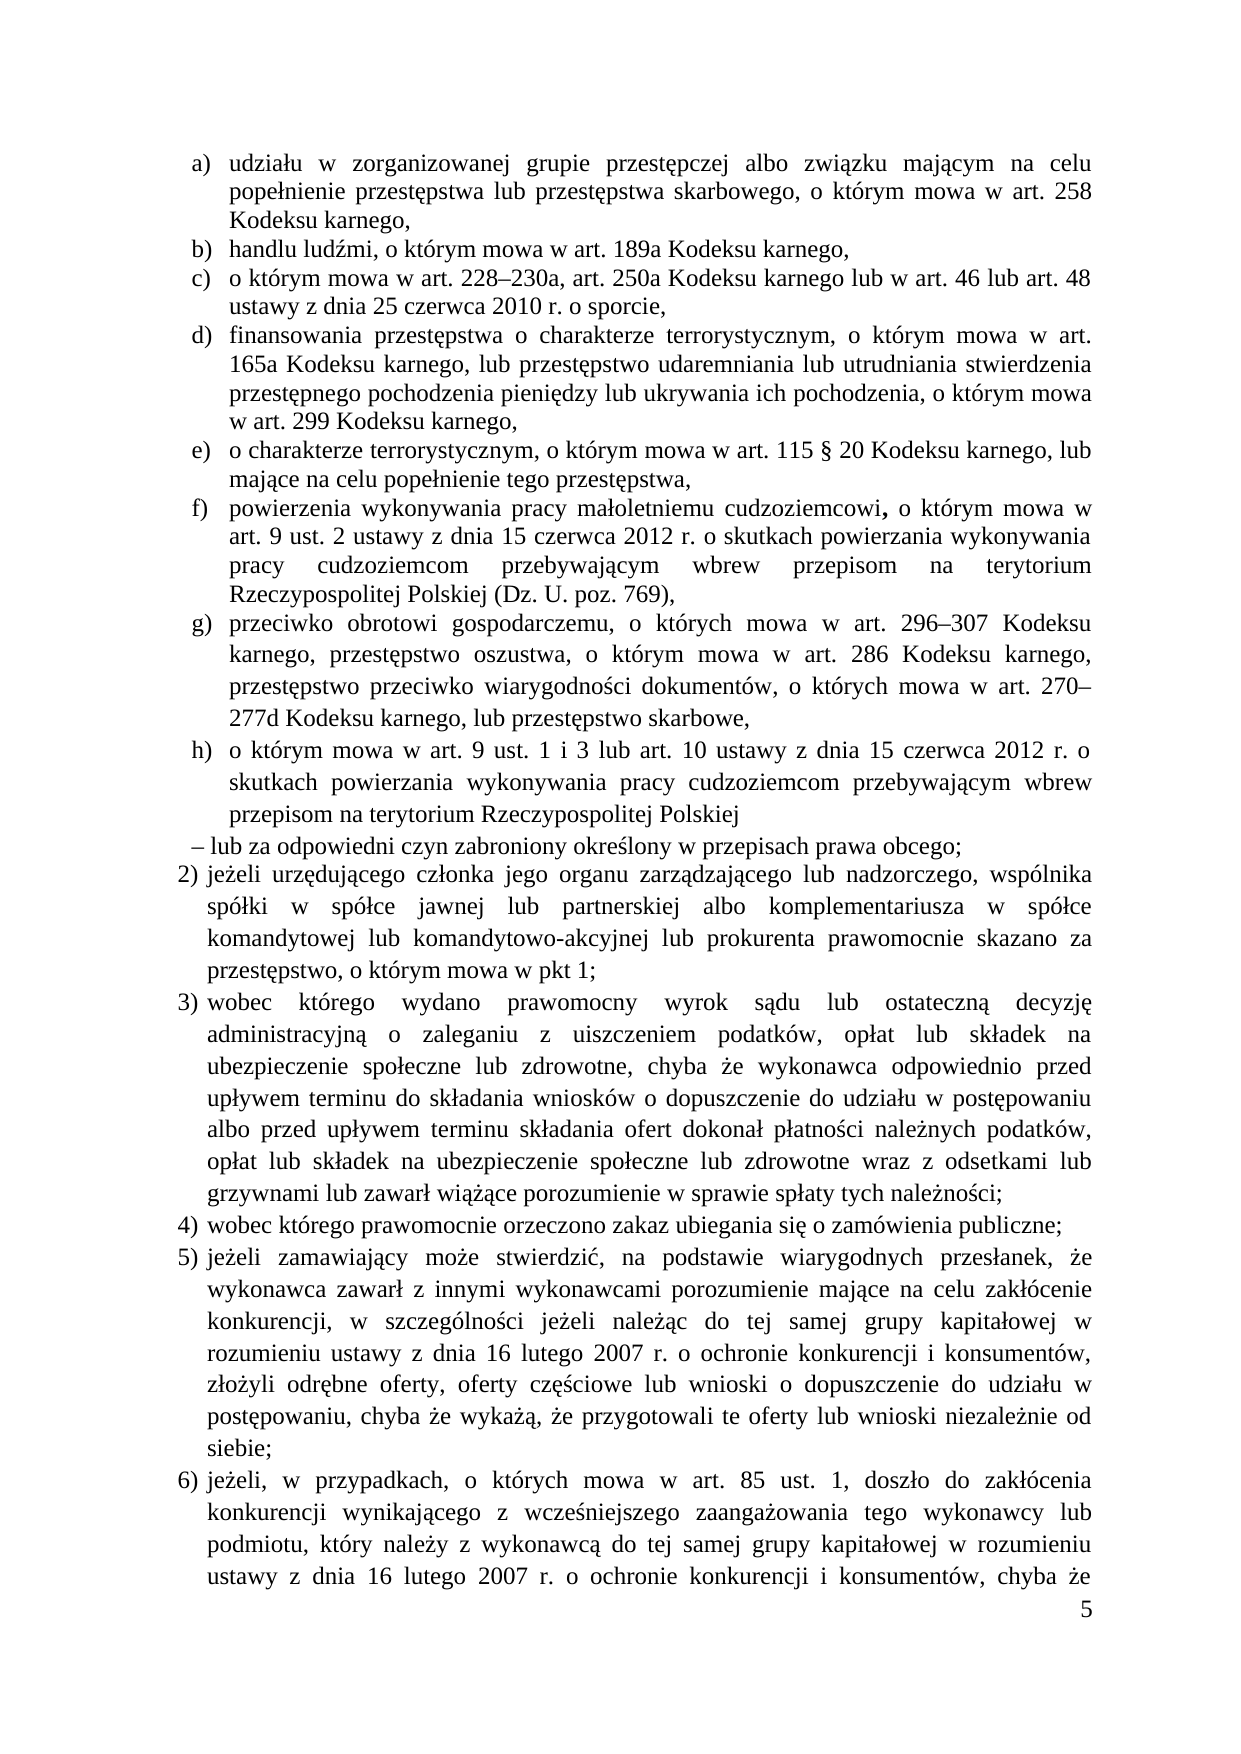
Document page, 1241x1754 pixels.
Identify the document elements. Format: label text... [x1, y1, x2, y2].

list jeżeli urzędującego członka jego organu zarządzającego lub nadzorczego, wspólnika spółki w spółce jawnej lub partnerskiej albo komplementariusza w spółce komandytowej lub komandytowo-akcyjnej lub prokurenta prawomocnie skazano za przestępstwo, o którym mowa w pkt 1; [177, 859, 1093, 984]
list powierzenia wykonywania pracy małoletniemu cudzoziemcowi, o którym mowa w art. 9 ust. 2 ustawy z dnia 15 czerwca 2012 r. o skutkach powierzania wykonywania pracy cudzoziemcom przebywającym wbrew przepisom na terytorium Rzeczypospolitej Polskiej (Dz. U. poz. 769), [191, 493, 1093, 608]
list wobec którego prawomocnie orzeczono zakaz ubiegania się o zamówienia publiczne; [177, 1210, 1093, 1239]
list wobec którego wydano prawomocny wyrok sądu lub ostateczną decyzję administracyjną o zaleganiu z uiszczeniem podatków, opłat lub składek na ubezpieczenie społeczne lub zdrowotne, chyba że wykonawca odpowiednio przed upływem terminu do składania wniosków o dopuszczenie do udziału w postępowaniu albo przed upływem terminu składania ofert dokonał płatności należnych podatków, opłat lub składek na ubezpieczenie społeczne lub zdrowotne wraz z odsetkami lub grzywnami lub zawarł wiążące porozumienie w sprawie spłaty tych należności; [177, 987, 1093, 1207]
list finansowania przestępstwa o charakterze terrorystycznym, o którym mowa w art. 165a Kodeksu karnego, lub przestępstwo udaremniania lub utrudniania stwierdzenia przestępnego pochodzenia pieniędzy lub ukrywania ich pochodzenia, o którym mowa w art. 299 Kodeksu karnego, [191, 320, 1093, 435]
list o którym mowa w art. 9 ust. 1 i 3 lub art. 10 ustawy z dnia 15 czerwca 2012 r. o skutkach powierzania wykonywania pracy cudzoziemcom przebywającym wbrew przepisom na terytorium Rzeczypospolitej Polskiej [191, 735, 1093, 828]
list udziału w zorganizowanej grupie przestępczej albo związku mającym na celu popełnienie przestępstwa lub przestępstwa skarbowego, o którym mowa w art. 258 Kodeksu karnego, [191, 148, 1093, 234]
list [177, 1465, 1093, 1589]
text – lub za odpowiedni czyn zabroniony określony w przepisach prawa obcego; [191, 831, 1093, 859]
list o którym mowa w art. 228–230a, art. 250a Kodeksu karnego lub w art. 46 lub art. 48 ustawy z dnia 25 czerwca 2010 r. o sporcie, [191, 263, 1093, 320]
list przeciwko obrotowi gospodarczemu, o których mowa w art. 296–307 Kodeksu karnego, przestępstwo oszustwa, o którym mowa w art. 286 Kodeksu karnego, przestępstwo przeciwko wiarygodności dokumentów, o których mowa w art. 270–277d Kodeksu karnego, lub przestępstwo skarbowe, [191, 608, 1093, 732]
list o charakterze terrorystycznym, o którym mowa w art. 115 § 20 Kodeksu karnego, lub mające na celu popełnienie tego przestępstwa, [191, 435, 1093, 493]
list handlu ludźmi, o którym mowa w art. 189a Kodeksu karnego, [191, 234, 1093, 263]
list jeżeli zamawiający może stwierdzić, na podstawie wiarygodnych przesłanek, że wykonawca zawarł z innymi wykonawcami porozumienie mające na celu zakłócenie konkurencji, w szczególności jeżeli należąc do tej samej grupy kapitałowej w rozumieniu ustawy z dnia 16 lutego 2007 r. o ochronie konkurencji i konsumentów, złożyli odrębne oferty, oferty częściowe lub wnioski o dopuszczenie do udziału w postępowaniu, chyba że wykażą, że przygotowali te oferty lub wnioski niezależnie od siebie; [177, 1242, 1093, 1462]
